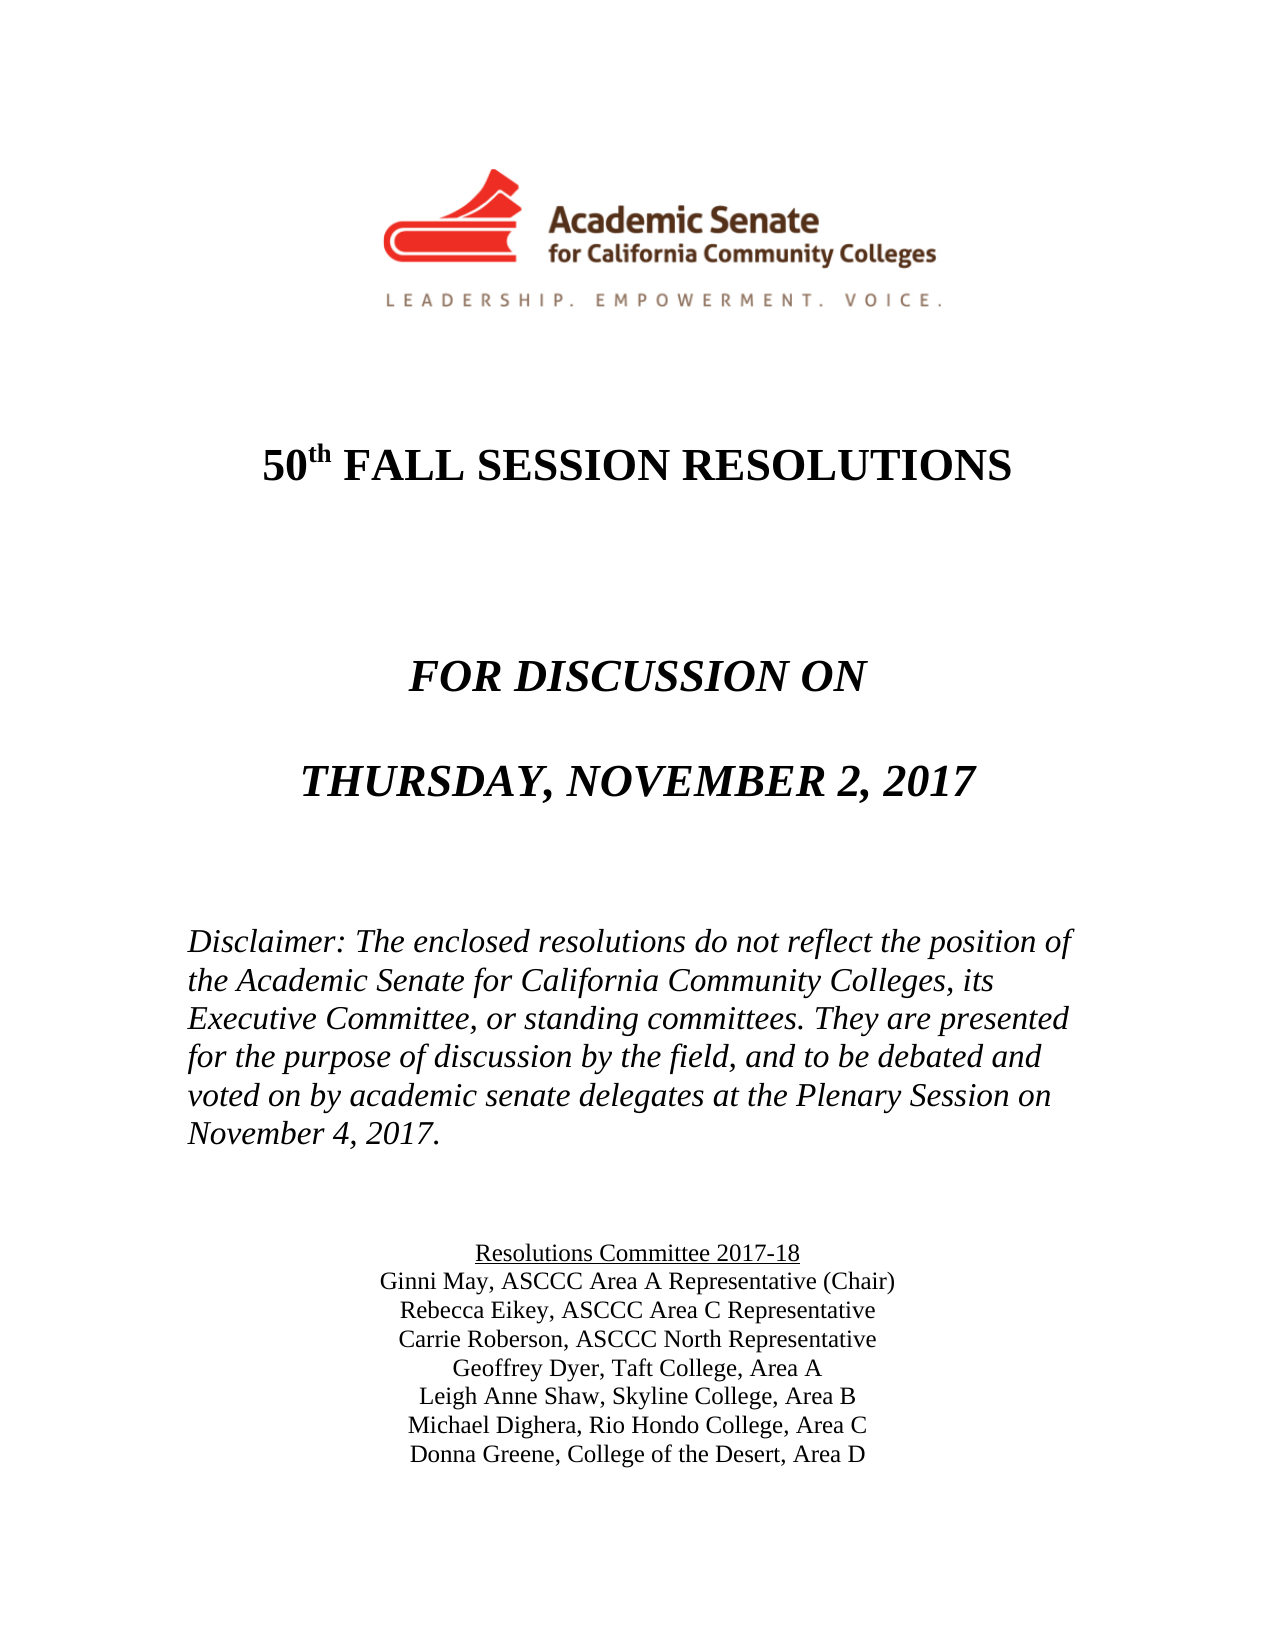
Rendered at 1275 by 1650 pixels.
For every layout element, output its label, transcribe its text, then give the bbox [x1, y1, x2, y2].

picture [383, 169, 941, 307]
text Carrie Roberson, ASCCC North Representative [187, 1324, 1087, 1353]
text Michael Dighera, Rio Hondo College, Area C [187, 1410, 1087, 1439]
text Resolutions Committee 2017-18 [187, 1238, 1087, 1266]
text Geoffrey Dyer, Taft College, Area A [187, 1353, 1087, 1381]
text Disclaimer: The enclosed resolutions do not reflect the position of the Academic Senate for California Community Colleges, its Executive Committee, or standing committees. They are presented for the purpose of discussion by the field, and to be debated and voted on by academic senate delegates at the Plenary Session on November 4, 2017. [187, 921, 1087, 1151]
text THURSDAY, NOVEMBER 2, 2017 [187, 754, 1087, 806]
text Rebecca Eikey, ASCCC Area C Representative [187, 1295, 1087, 1324]
text FOR DISCUSSION ON [187, 648, 1087, 701]
text Ginni May, ASCCC Area A Representative (Chair) [187, 1266, 1087, 1295]
text 50th FALL SESSION RESOLUTIONS [187, 437, 1087, 490]
text Leigh Anne Shaw, Skyline College, Area B [187, 1381, 1087, 1410]
text Donna Greene, College of the Desert, Area D [187, 1439, 1087, 1468]
